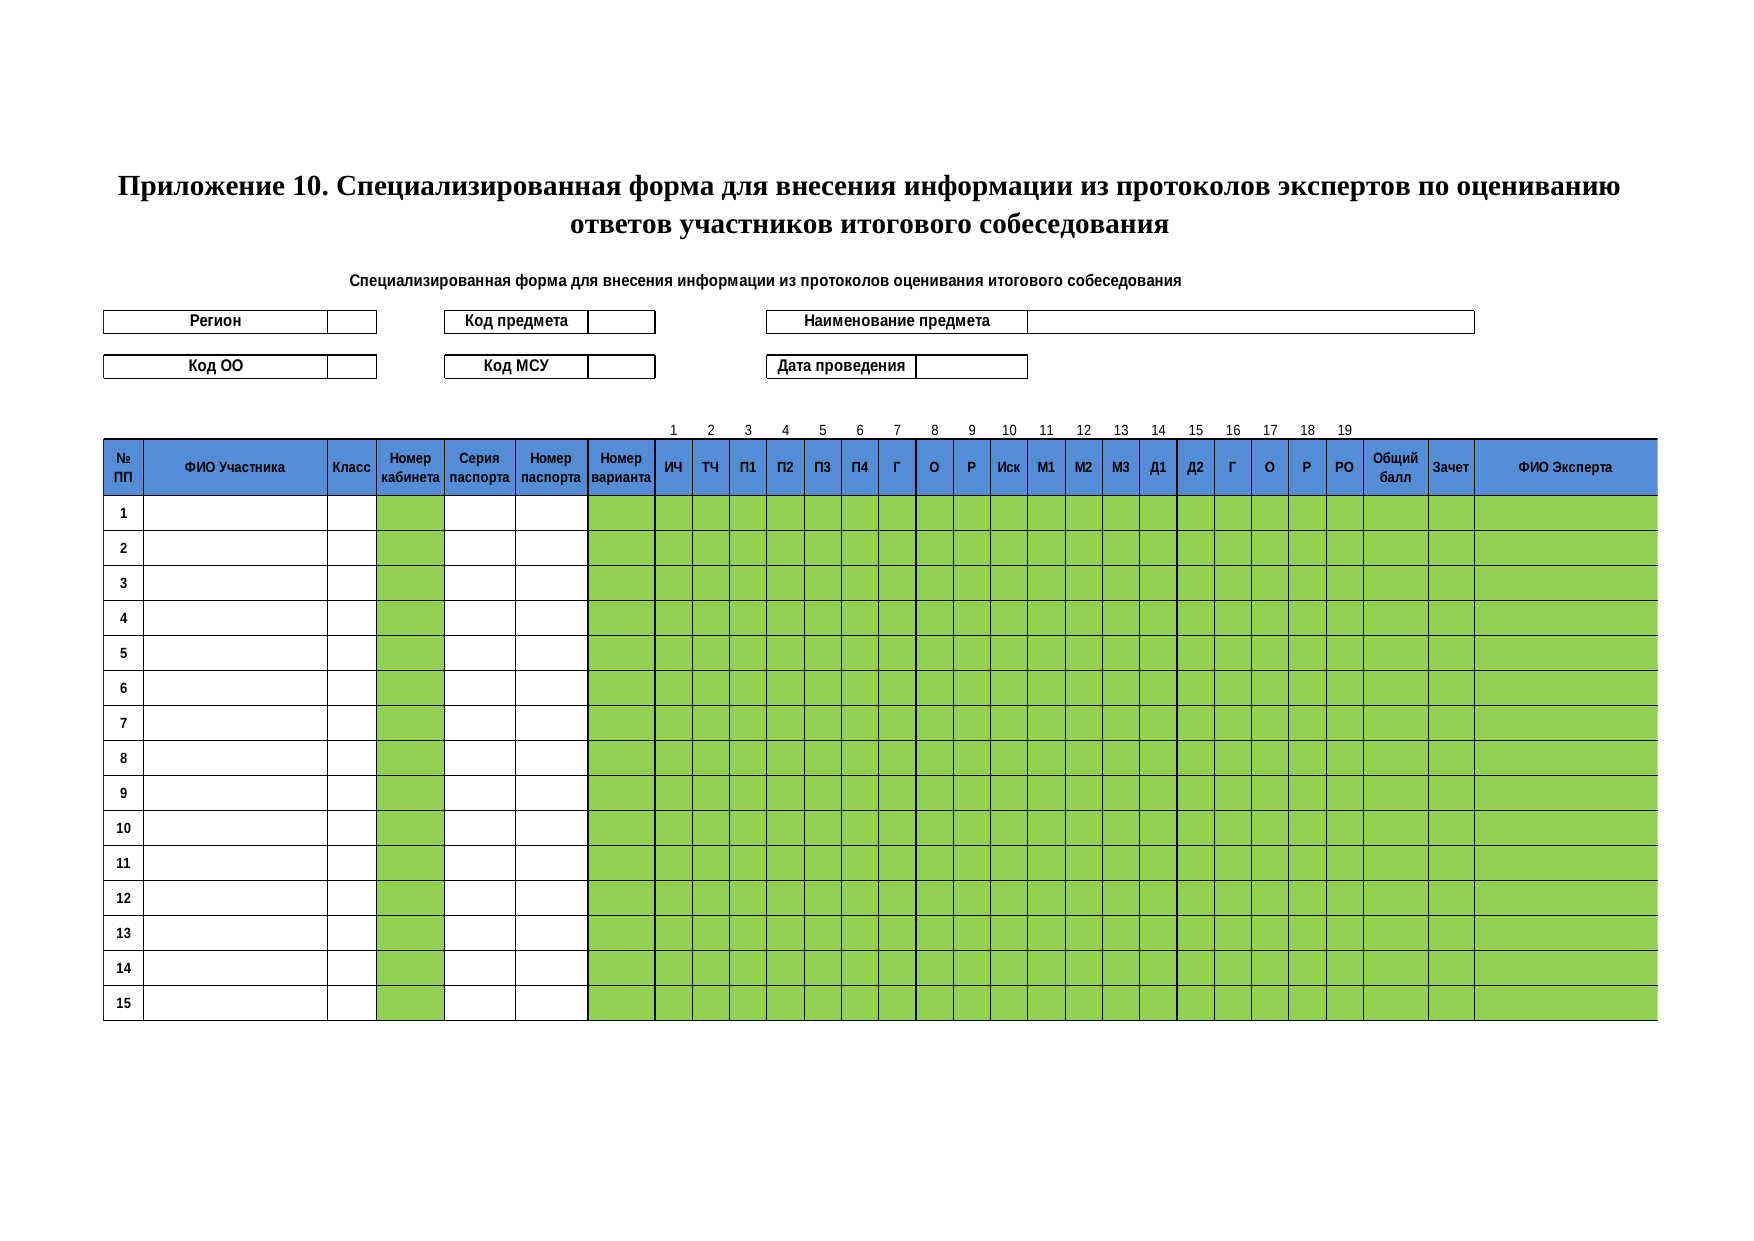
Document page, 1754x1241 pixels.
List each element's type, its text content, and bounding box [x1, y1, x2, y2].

subtitle Приложение 10. Специализированная форма для внесения информации из протоколов экспертов по оцениванию ответов участников итогового собеседования [103, 168, 1636, 240]
